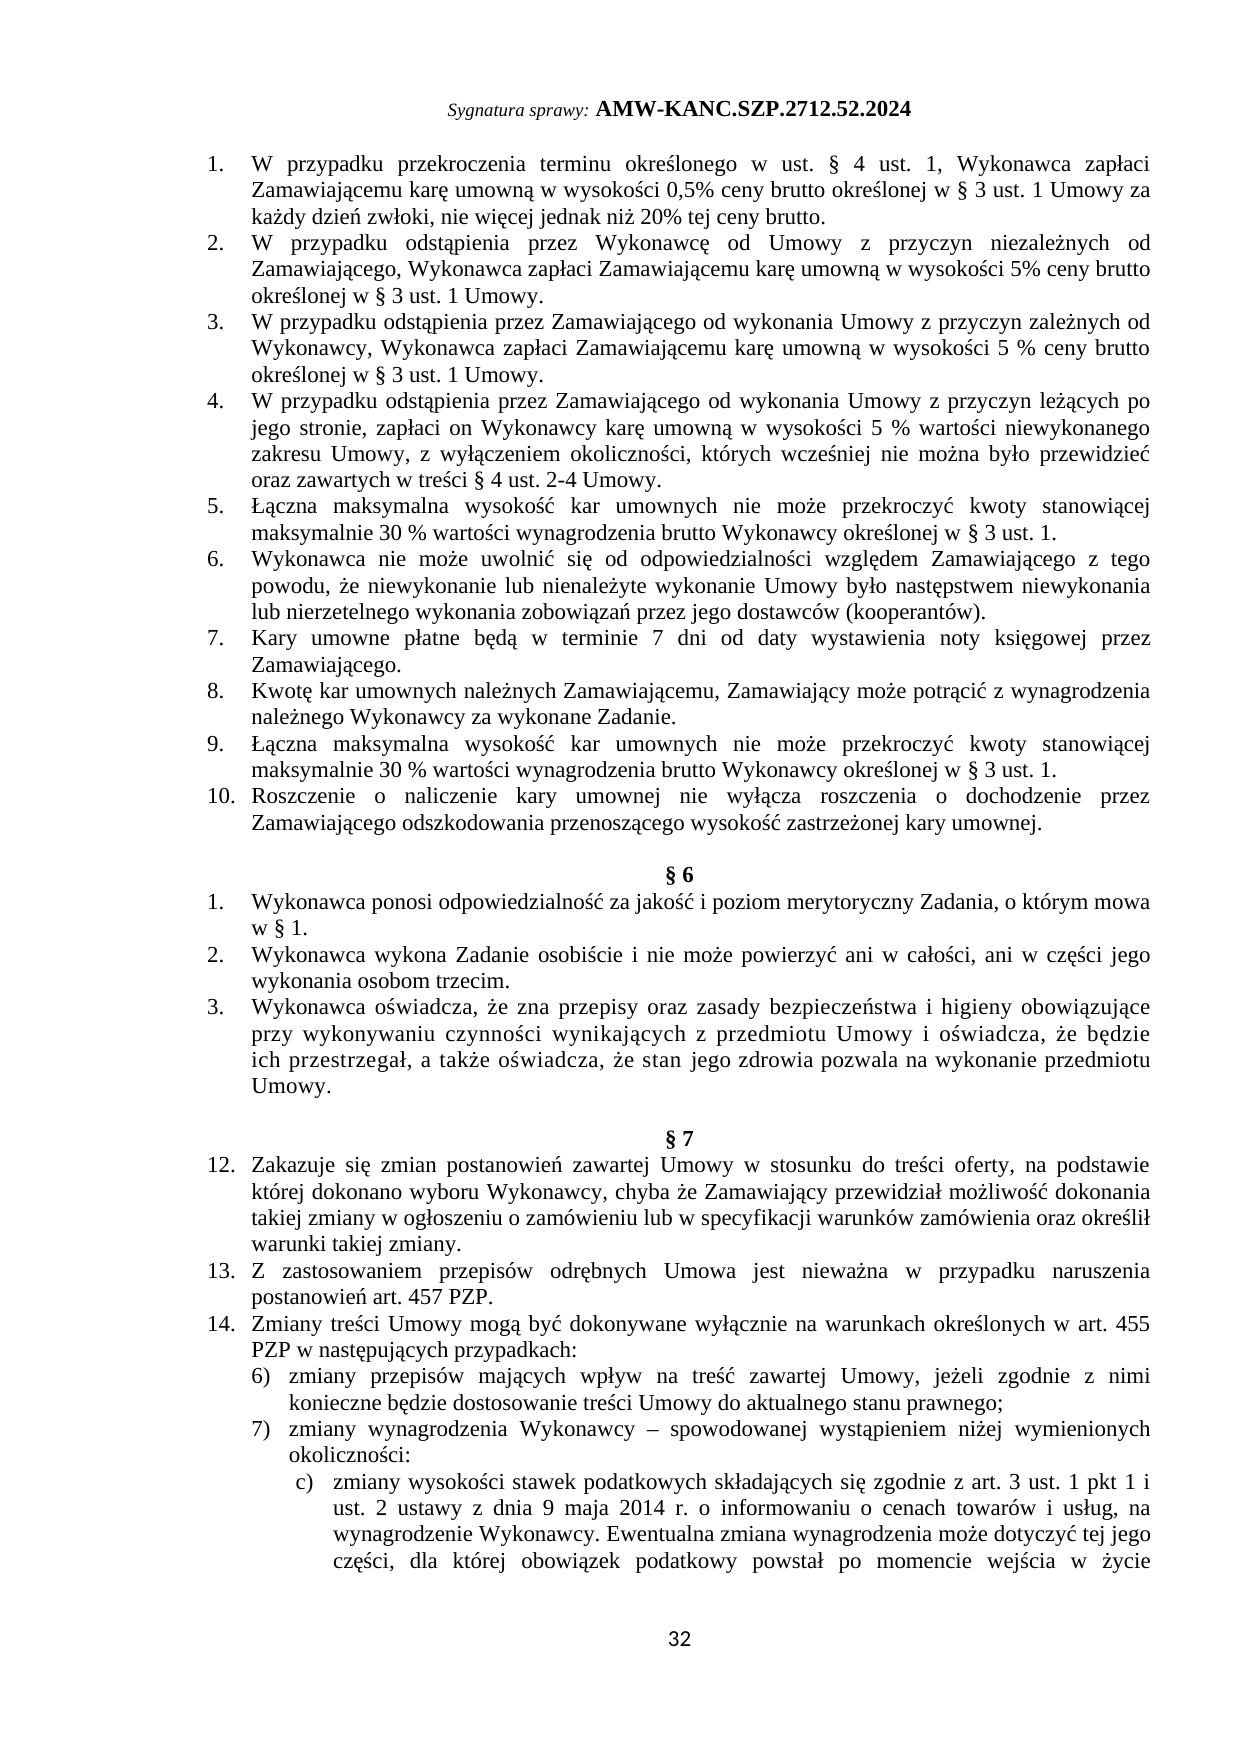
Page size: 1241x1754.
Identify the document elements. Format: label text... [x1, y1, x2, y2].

list Wykonawca ponosi odpowiedzialność za jakość i poziom merytoryczny Zadania, o którym mowa w § 1. [207, 888, 1152, 941]
list W przypadku odstąpienia przez Zamawiającego od wykonania Umowy z przyczyn zależnych od Wykonawcy, Wykonawca zapłaci Zamawiającemu karę umowną w wysokości 5 % ceny brutto określonej w § 3 ust. 1 Umowy. [207, 308, 1152, 387]
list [295, 1468, 1152, 1573]
list Wykonawca nie może uwolnić się od odpowiedzialności względem Zamawiającego z tego powodu, że niewykonanie lub nienależyte wykonanie Umowy było następstwem niewykonania lub nierzetelnego wykonania zobowiązań przez jego dostawców (kooperantów). [207, 545, 1152, 624]
list Roszczenie o naliczenie kary umownej nie wyłącza roszczenia o dochodzenie przez Zamawiającego odszkodowania przenoszącego wysokość zastrzeżonej kary umownej. [207, 782, 1152, 835]
list Z zastosowaniem przepisów odrębnych Umowa jest nieważna w przypadku naruszenia postanowień art. 457 PZP. [207, 1257, 1152, 1309]
list zmiany przepisów mających wpływ na treść zawartej Umowy, jeżeli zgodnie z nimi konieczne będzie dostosowanie treści Umowy do aktualnego stanu prawnego; [251, 1362, 1152, 1415]
list W przypadku odstąpienia przez Wykonawcę od Umowy z przyczyn niezależnych od Zamawiającego, Wykonawca zapłaci Zamawiającemu karę umowną w wysokości 5% ceny brutto określonej w § 3 ust. 1 Umowy. [207, 229, 1152, 308]
list Łączna maksymalna wysokość kar umownych nie może przekroczyć kwoty stanowiącej maksymalnie 30 % wartości wynagrodzenia brutto Wykonawcy określonej w § 3 ust. 1. [207, 730, 1152, 782]
list Wykonawca oświadcza, że zna przepisy oraz zasady bezpieczeństwa i higieny obowiązujące przy wykonywaniu czynności wynikających z przedmiotu Umowy i oświadcza, że będzie ich przestrzegał, a także oświadcza, że stan jego zdrowia pozwala na wykonanie przedmiotu Umowy. [207, 993, 1152, 1099]
list W przypadku odstąpienia przez Zamawiającego od wykonania Umowy z przyczyn leżących po jego stronie, zapłaci on Wykonawcy karę umowną w wysokości 5 % wartości niewykonanego zakresu Umowy, z wyłączeniem okoliczności, których wcześniej nie można było przewidzieć oraz zawartych w treści § 4 ust. 2-4 Umowy. [207, 387, 1152, 493]
list zmiany wynagrodzenia Wykonawcy – spowodowanej wystąpieniem niżej wymienionych okoliczności: [251, 1415, 1152, 1468]
text § 7 [207, 1125, 1152, 1151]
list Łączna maksymalna wysokość kar umownych nie może przekroczyć kwoty stanowiącej maksymalnie 30 % wartości wynagrodzenia brutto Wykonawcy określonej w § 3 ust. 1. [207, 493, 1152, 545]
list Wykonawca wykona Zadanie osobiście i nie może powierzyć ani w całości, ani w części jego wykonania osobom trzecim. [207, 941, 1152, 993]
list W przypadku przekroczenia terminu określonego w ust. § 4 ust. 1, Wykonawca zapłaci Zamawiającemu karę umowną w wysokości 0,5% ceny brutto określonej w § 3 ust. 1 Umowy za każdy dzień zwłoki, nie więcej jednak niż 20% tej ceny brutto. [207, 150, 1152, 229]
list Zmiany treści Umowy mogą być dokonywane wyłącznie na warunkach określonych w art. 455 PZP w następujących przypadkach: [207, 1309, 1152, 1362]
text § 6 [207, 862, 1152, 888]
list Kwotę kar umownych należnych Zamawiającemu, Zamawiający może potrącić z wynagrodzenia należnego Wykonawcy za wykonane Zadanie. [207, 677, 1152, 730]
list Kary umowne płatne będą w terminie 7 dni od daty wystawienia noty księgowej przez Zamawiającego. [207, 624, 1152, 677]
list Zakazuje się zmian postanowień zawartej Umowy w stosunku do treści oferty, na podstawie której dokonano wyboru Wykonawcy, chyba że Zamawiający przewidział możliwość dokonania takiej zmiany w ogłoszeniu o zamówieniu lub w specyfikacji warunków zamówienia oraz określił warunki takiej zmiany. [207, 1151, 1152, 1257]
